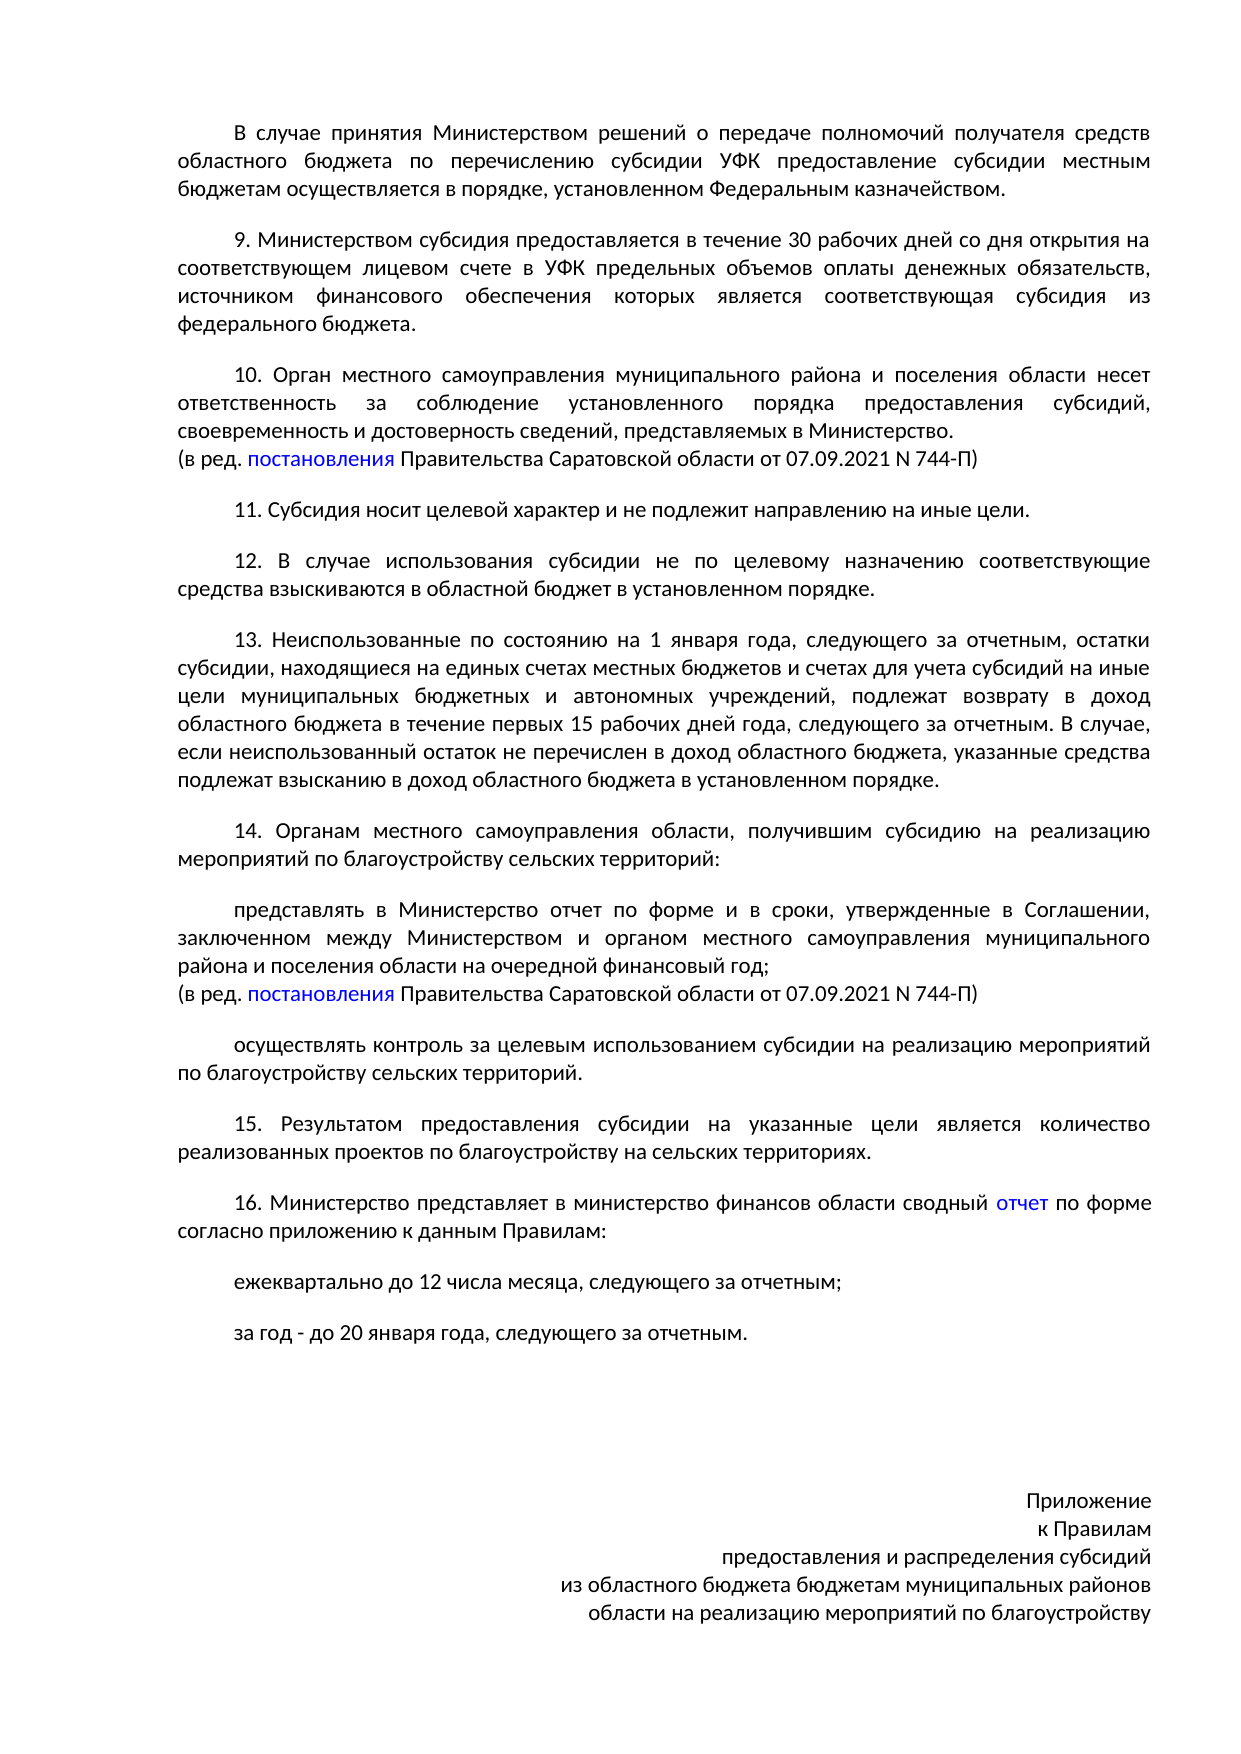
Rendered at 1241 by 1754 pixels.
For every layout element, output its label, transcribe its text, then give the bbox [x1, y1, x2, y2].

text к Правилам [177, 1514, 1152, 1542]
text осуществлять контроль за целевым использованием субсидии на реализацию мероприятий по благоустройству сельских территорий. [177, 1030, 1152, 1086]
text представлять в Министерство отчет по форме и в сроки, утвержденные в Соглашении, заключенном между Министерством и органом местного самоуправления муниципального района и поселения области на очередной финансовый год; [177, 895, 1152, 979]
text ежеквартально до 12 числа месяца, следующего за отчетным; [177, 1267, 1152, 1295]
text (в ред. постановления Правительства Саратовской области от 07.09.2021 N 744-П) [177, 979, 1152, 1007]
text В случае принятия Министерством решений о передаче полномочий получателя средств областного бюджета по перечислению субсидии УФК предоставление субсидии местным бюджетам осуществляется в порядке, установленном Федеральным казначейством. [177, 118, 1152, 202]
text предоставления и распределения субсидий [177, 1542, 1152, 1570]
text (в ред. постановления Правительства Саратовской области от 07.09.2021 N 744-П) [177, 444, 1152, 472]
text 14. Органам местного самоуправления области, получившим субсидию на реализацию мероприятий по благоустройству сельских территорий: [177, 816, 1152, 872]
text 12. В случае использования субсидии не по целевому назначению соответствующие средства взыскиваются в областной бюджет в установленном порядке. [177, 546, 1152, 602]
text 9. Министерством субсидия предоставляется в течение 30 рабочих дней со дня открытия на соответствующем лицевом счете в УФК предельных объемов оплаты денежных обязательств, источником финансового обеспечения которых является соответствующая субсидия из федерального бюджета. [177, 225, 1152, 337]
text из областного бюджета бюджетам муниципальных районов [177, 1570, 1152, 1598]
text за год - до 20 января года, следующего за отчетным. [177, 1318, 1152, 1346]
text 10. Орган местного самоуправления муниципального района и поселения области несет ответственность за соблюдение установленного порядка предоставления субсидий, своевременность и достоверность сведений, представляемых в Министерство. [177, 360, 1152, 444]
text 11. Субсидия носит целевой характер и не подлежит направлению на иные цели. [177, 495, 1152, 523]
text Приложение [177, 1486, 1152, 1514]
text области на реализацию мероприятий по благоустройству [177, 1598, 1152, 1626]
text 13. Неиспользованные по состоянию на 1 января года, следующего за отчетным, остатки субсидии, находящиеся на единых счетах местных бюджетов и счетах для учета субсидий на иные цели муниципальных бюджетных и автономных учреждений, подлежат возврату в доход областного бюджета в течение первых 15 рабочих дней года, следующего за отчетным. В случае, если неиспользованный остаток не перечислен в доход областного бюджета, указанные средства подлежат взысканию в доход областного бюджета в установленном порядке. [177, 625, 1152, 793]
text 16. Министерство представляет в министерство финансов области сводный отчет по форме согласно приложению к данным Правилам: [177, 1188, 1152, 1244]
text 15. Результатом предоставления субсидии на указанные цели является количество реализованных проектов по благоустройству на сельских территориях. [177, 1109, 1152, 1165]
